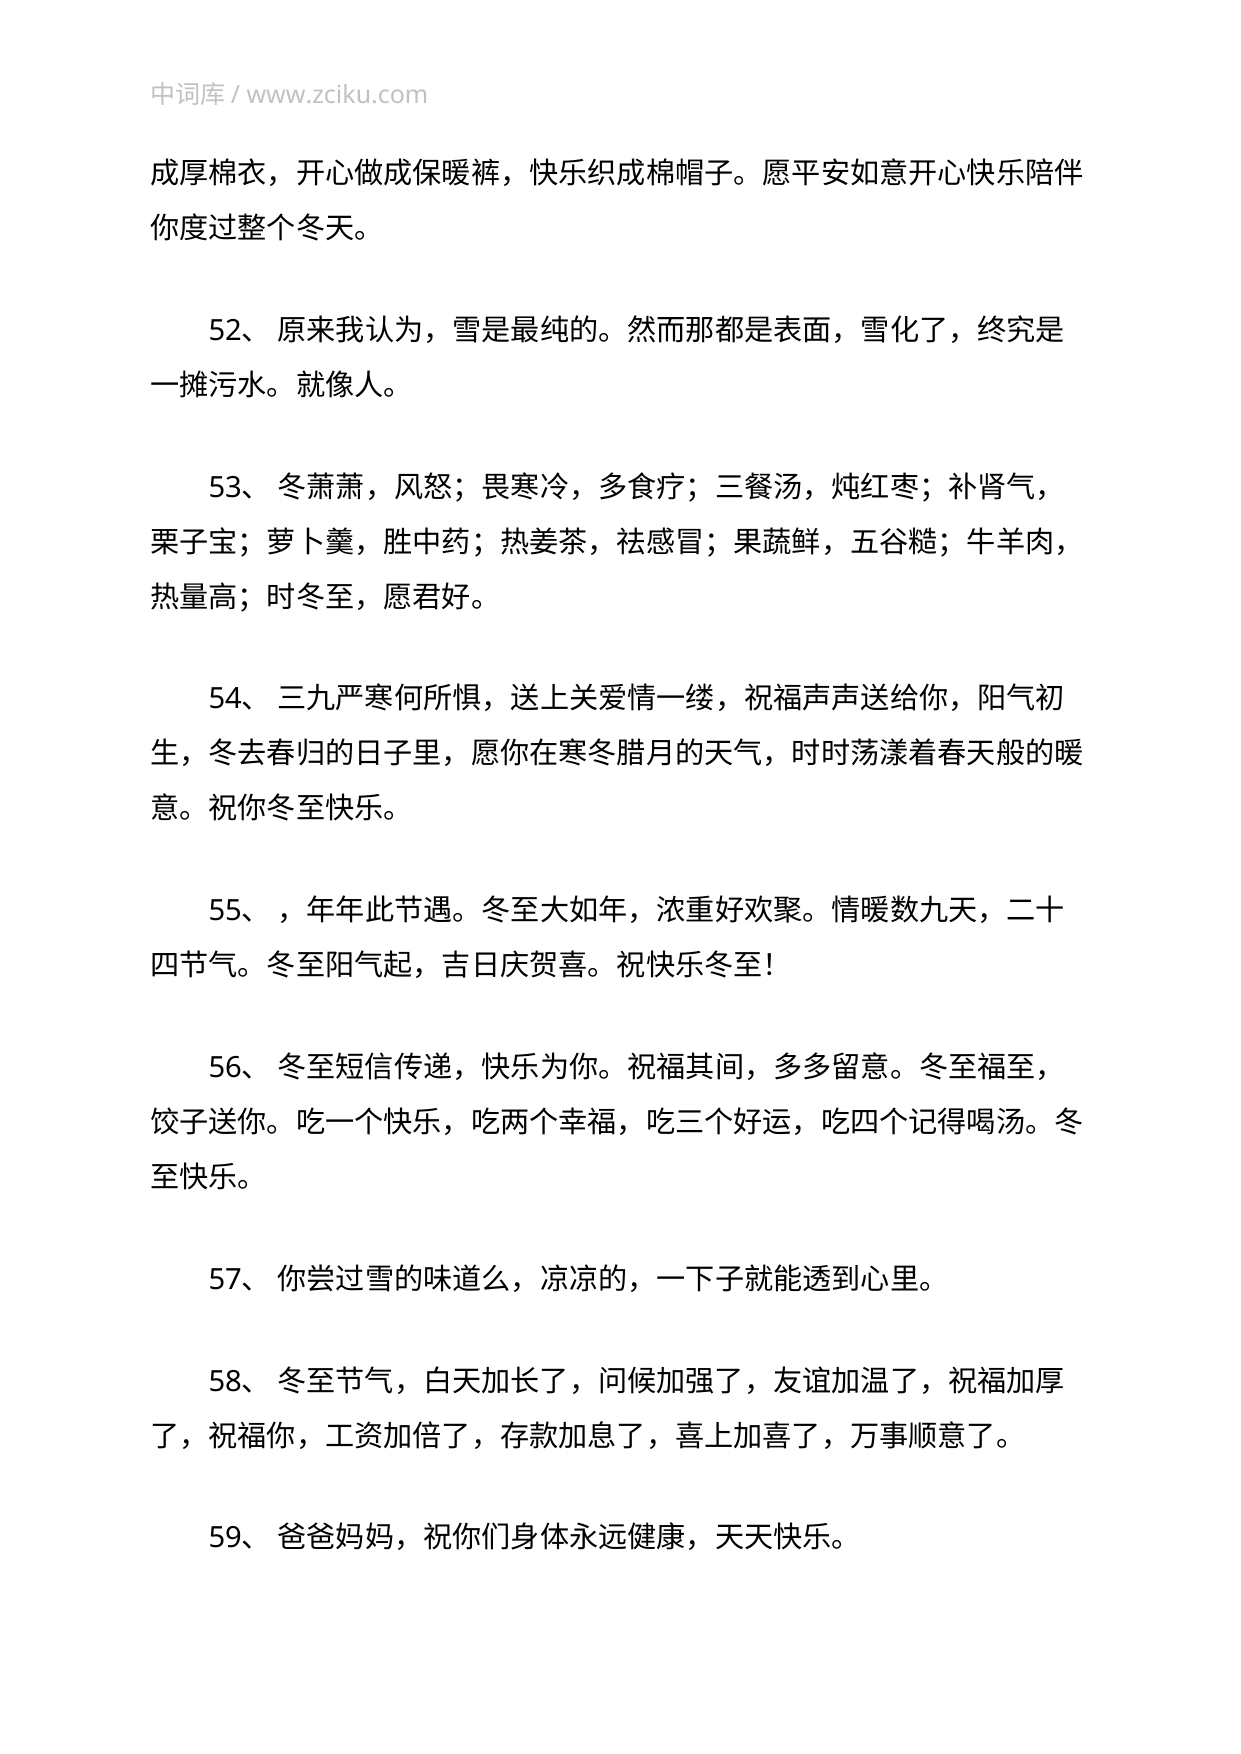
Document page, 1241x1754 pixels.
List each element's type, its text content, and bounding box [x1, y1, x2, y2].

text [150, 150, 1090, 247]
text 55、 ，年年此节遇。冬至大如年，浓重好欢聚。情暖数九天，二十四节气。冬至阳气起，吉日庆贺喜。祝快乐冬至！ [150, 887, 1090, 984]
text 53、 冬萧萧，风怒；畏寒冷，多食疗；三餐汤，炖红枣；补肾气，栗子宝；萝卜羹，胜中药；热姜茶，祛感冒；果蔬鲜，五谷糙；牛羊肉，热量高；时冬至，愿君好。 [150, 463, 1090, 616]
text 59、 爸爸妈妈，祝你们身体永远健康，天天快乐。 [150, 1514, 1090, 1556]
text 52、 原来我认为，雪是最纯的。然而那都是表面，雪化了，终究是一摊污水。就像人。 [150, 307, 1090, 404]
text 57、 你尝过雪的味道么，凉凉的，一下子就能透到心里。 [150, 1255, 1090, 1298]
text 54、 三九严寒何所惧，送上关爱情一缕，祝福声声送给你，阳气初生，冬去春归的日子里，愿你在寒冬腊月的天气，时时荡漾着春天般的暖意。祝你冬至快乐。 [150, 675, 1090, 827]
text 58、 冬至节气，白天加长了，问候加强了，友谊加温了，祝福加厚了，祝福你，工资加倍了，存款加息了，喜上加喜了，万事顺意了。 [150, 1357, 1090, 1454]
text 56、 冬至短信传递，快乐为你。祝福其间，多多留意。冬至福至，饺子送你。吃一个快乐，吃两个幸福，吃三个好运，吃四个记得喝汤。冬至快乐。 [150, 1043, 1090, 1196]
